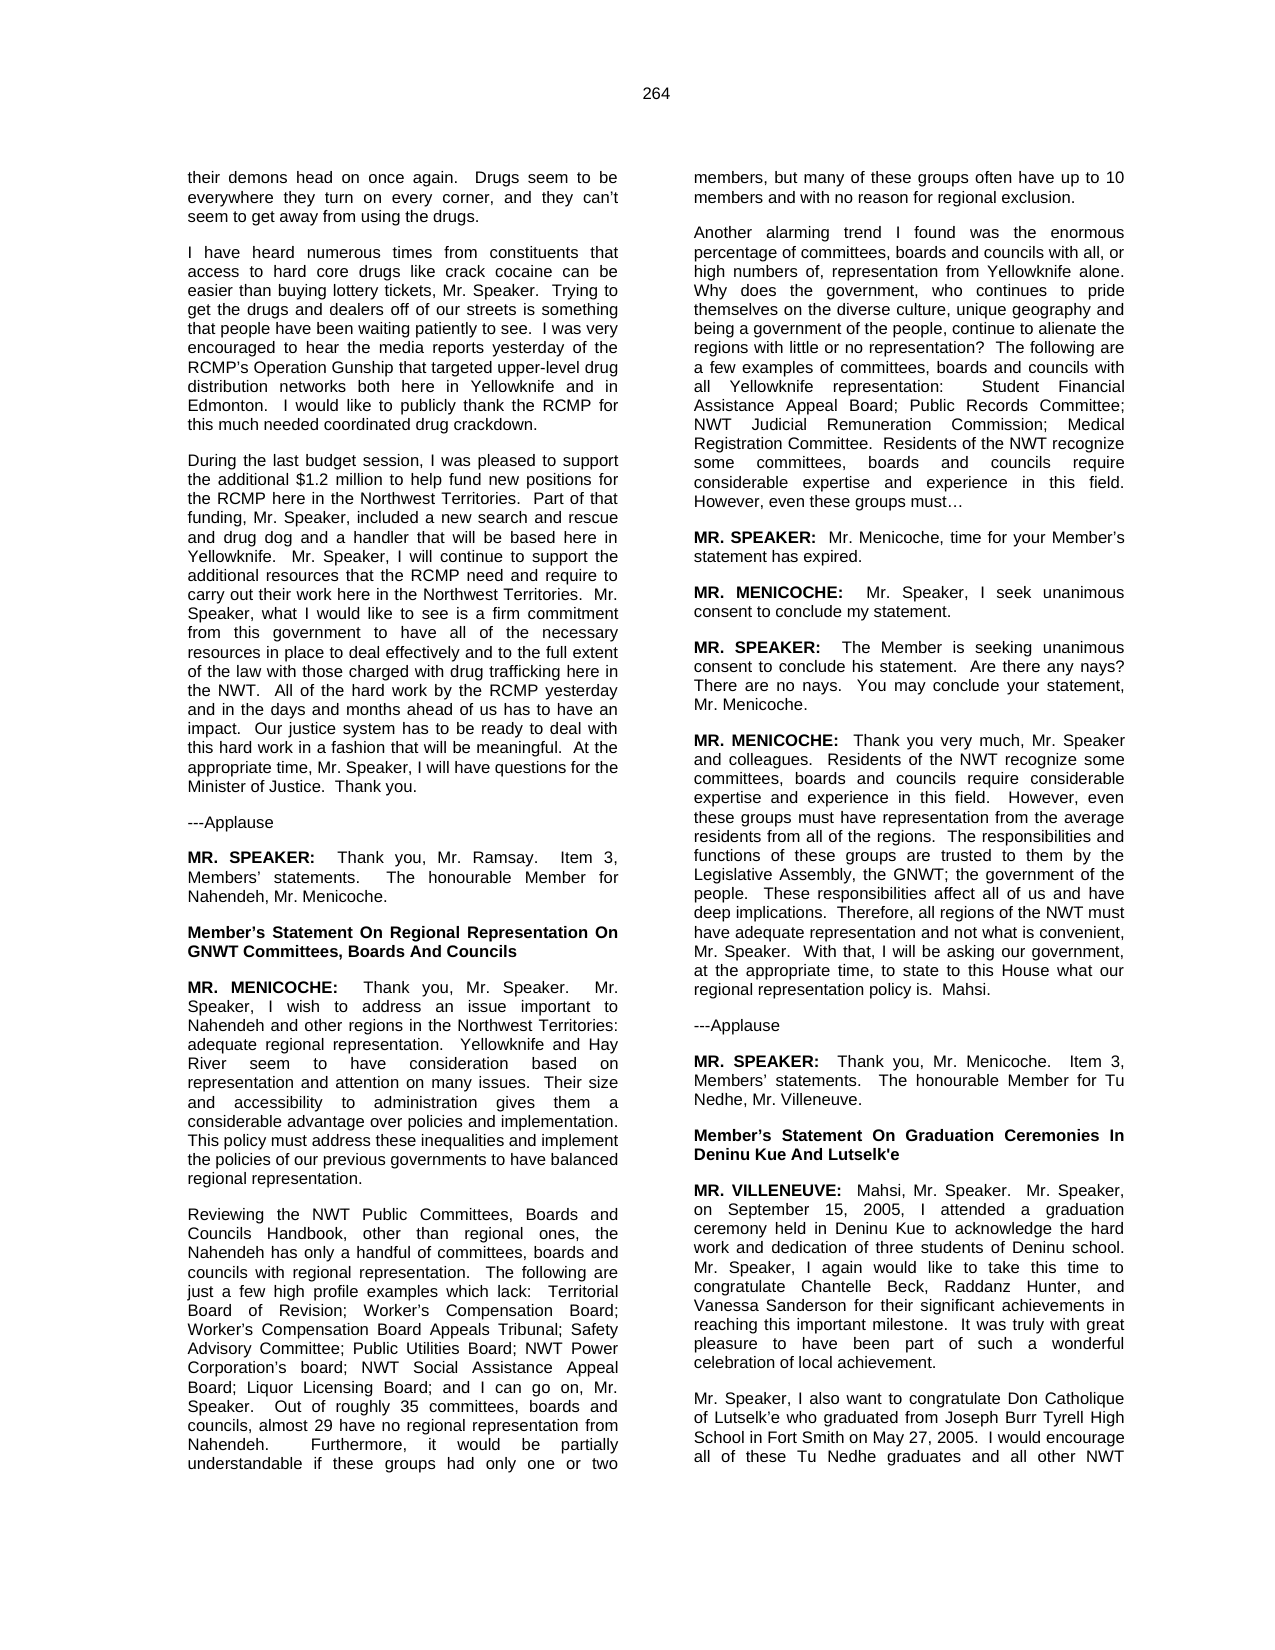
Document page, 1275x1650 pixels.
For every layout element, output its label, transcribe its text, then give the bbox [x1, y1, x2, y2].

text MR. SPEAKER: The Member is seeking unanimous consent to conclude his statement. Are there any nays? There are no nays. You may conclude your statement, Mr. Menicoche. [694, 637, 1125, 714]
text Reviewing the NWT Public Committees, Boards and Councils Handbook, other than regional ones, the Nahendeh has only a handful of committees, boards and councils with regional representation. The following are just a few high profile examples which lack: Territorial Board of Revision; Worker’s Compensation Board; Worker’s Compensation Board Appeals Tribunal; Safety Advisory Committee; Public Utilities Board; NWT Power Corporation’s board; NWT Social Assistance Appeal Board; Liquor Licensing Board; and I can go on, Mr. Speaker. Out of roughly 35 committees, boards and councils, almost 29 have no regional representation from Nahendeh. Furthermore, it would be partially understandable if these groups had only one or two members, but many of these groups often have up to 10 members and with no reason for regional exclusion. [187, 1205, 619, 1473]
text MR. MENICOCHE: Thank you very much, Mr. Speaker and colleagues. Residents of the NWT recognize some committees, boards and councils require considerable expertise and experience in this field. However, even these groups must have representation from the average residents from all of the regions. The responsibilities and functions of these groups are trusted to them by the Legislative Assembly, the GNWT; the government of the people. These responsibilities affect all of us and have deep implications. Therefore, all regions of the NWT must have adequate representation and not what is convenient, Mr. Speaker. With that, I will be asking our government, at the appropriate time, to state to this House what our regional representation policy is. Mahsi. [694, 731, 1125, 999]
text MR. SPEAKER: Mr. Menicoche, time for your Member’s statement has expired. [694, 527, 1125, 566]
subtitle Member’s Statement On Graduation Ceremonies In Deninu Kue And Lutselk'e [694, 1126, 1125, 1164]
text I have heard numerous times from constituents that access to hard core drugs like crack cocaine can be easier than buying lottery tickets, Mr. Speaker. Trying to get the drugs and dealers off of our streets is something that people have been waiting patiently to see. I was very encouraged to hear the media reports yesterday of the RCMP’s Operation Gunship that targeted upper-level drug distribution networks both here in and in . I would like to publicly thank the RCMP for this much needed coordinated drug crackdown. [187, 242, 619, 434]
text During the last budget session, I was pleased to support the additional $1.2 million to help fund new positions for the RCMP here in the . Part of that funding, Mr. Speaker, included a new search and rescue and drug dog and a handler that will be based here in . Mr. Speaker, I will continue to support the additional resources that the RCMP need and require to carry out their work here in the . Mr. Speaker, what I would like to see is a firm commitment from this government to have all of the necessary resources in place to deal effectively and to the full extent of the law with those charged with drug trafficking here in the NWT. All of the hard work by the RCMP yesterday and in the days and months ahead of us has to have an impact. Our justice system has to be ready to deal with this hard work in a fashion that will be meaningful. At the appropriate time, Mr. Speaker, I will have questions for the Minister of Justice. Thank you. [187, 451, 619, 796]
text MR. SPEAKER: Thank you, Mr. Menicoche. Item 3, Members’ statements. The honourable Member for Tu Nedhe, Mr. Villeneuve. [694, 1052, 1125, 1109]
text ---Applause [187, 812, 619, 832]
text MR. SPEAKER: Thank you, Mr. Ramsay. Item 3, Members’ statements. The honourable Member for Nahendeh, Mr. Menicoche. [187, 848, 619, 906]
text ---Applause [694, 1016, 1125, 1035]
text MR. MENICOCHE: Thank you, Mr. Speaker. Mr. Speaker, I wish to address an issue important to Nahendeh and other regions in the : adequate regional representation. and seem to have consideration based on representation and attention on many issues. Their size and accessibility to administration gives them a considerable advantage over policies and implementation. This policy must address these inequalities and implement the policies of our previous governments to have balanced regional representation. [187, 977, 619, 1188]
text MR. VILLENEUVE: Mahsi, Mr. Speaker. Mr. Speaker, on September 15, 2005, I attended a graduation ceremony held in Deninu Kue to acknowledge the hard work and dedication of three students of Deninu school. Mr. Speaker, I again would like to take this time to congratulate Chantelle Beck, Raddanz Hunter, and Vanessa Sanderson for their significant achievements in reaching this important milestone. It was truly with great pleasure to have been part of such a wonderful celebration of local achievement. [694, 1181, 1125, 1372]
subtitle Member’s Statement On Regional Representation On GNWT Committees, Boards And Councils [187, 922, 619, 961]
text MR. MENICOCHE: Mr. Speaker, I seek unanimous consent to conclude my statement. [694, 582, 1125, 621]
text Another alarming trend I found was the enormous percentage of committees, boards and councils with all, or high numbers of, representation from alone. Why does the government, who continues to pride themselves on the diverse culture, unique geography and being a government of the people, continue to alienate the regions with little or no representation? The following are a few examples of committees, boards and councils with all representation: Student Financial Assistance Appeal Board; Public Records Committee; NWT Judicial Remuneration Commission; Medical Registration Committee. Residents of the NWT recognize some committees, boards and councils require considerable expertise and experience in this field. However, even these groups must… [694, 223, 1125, 511]
